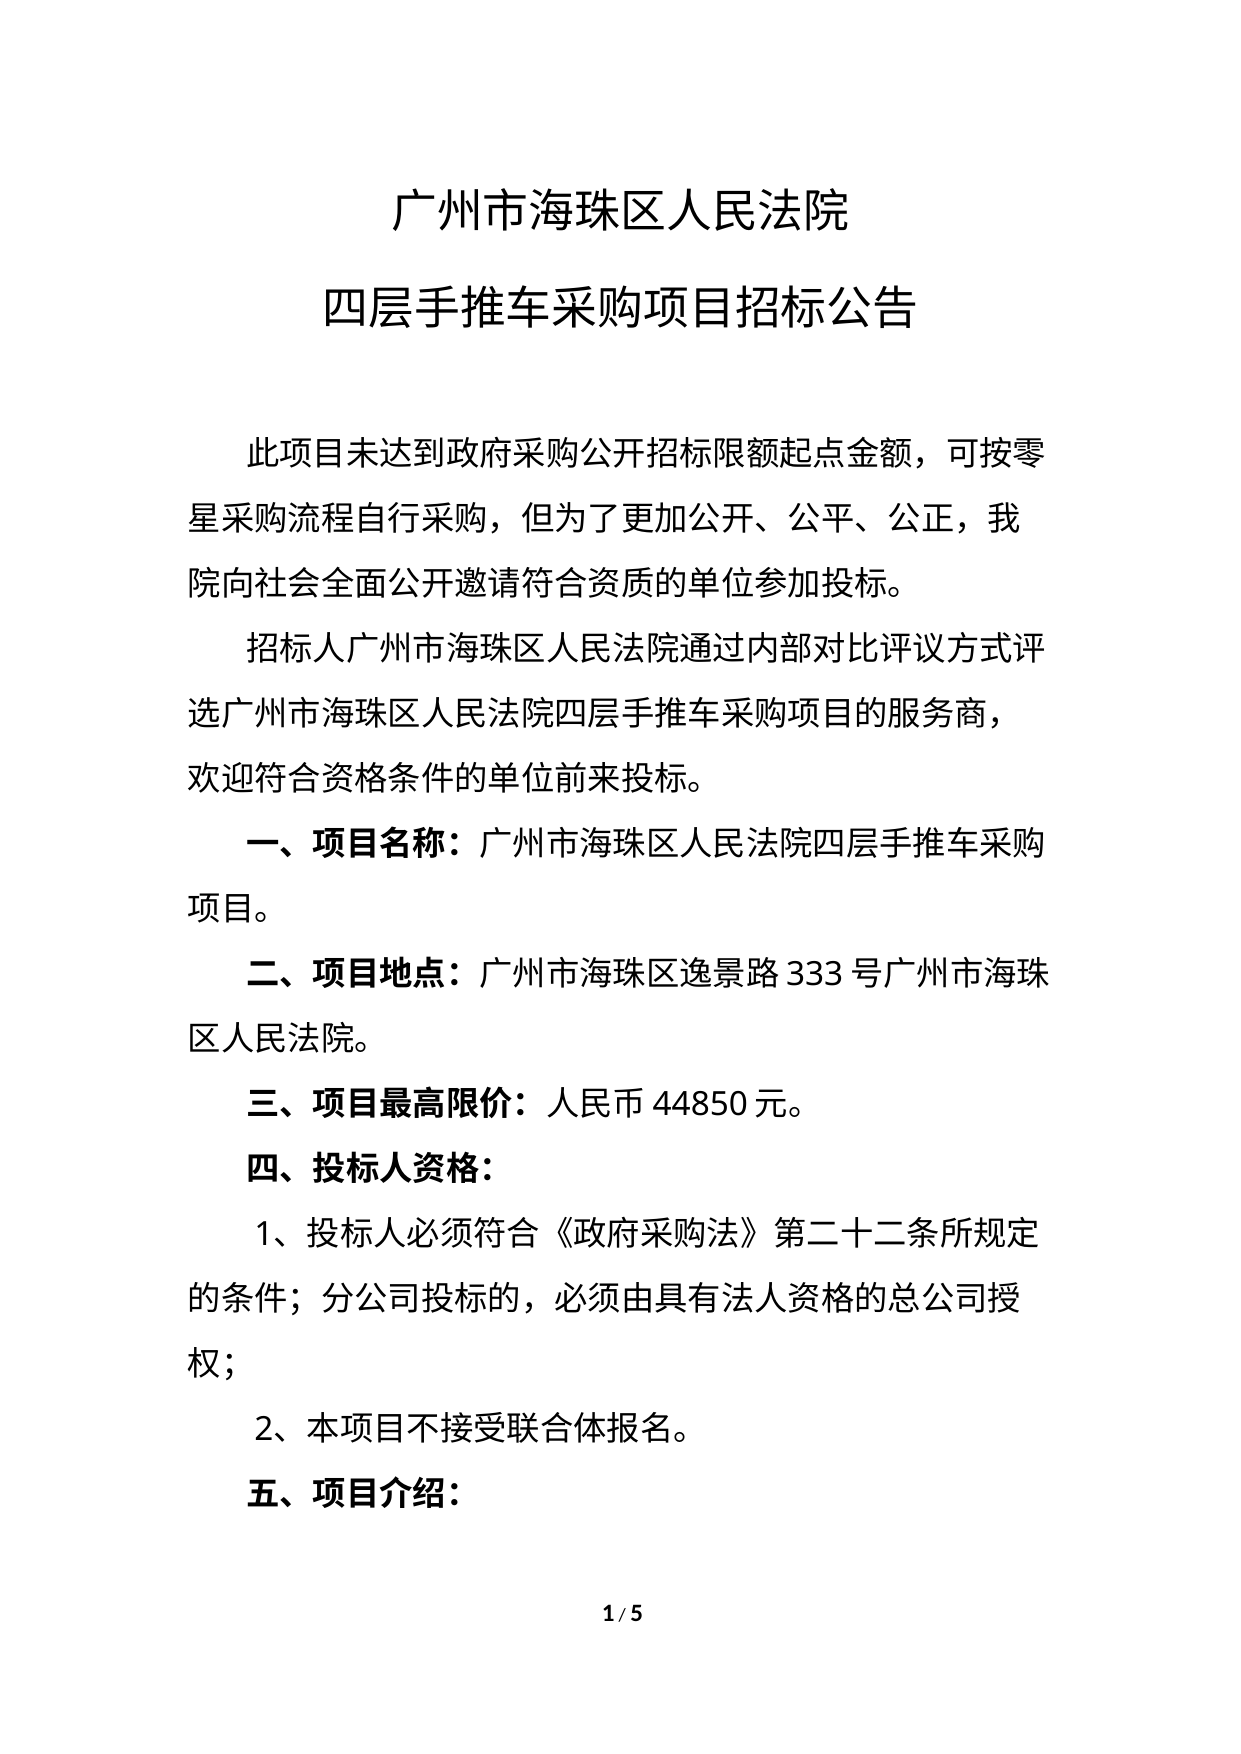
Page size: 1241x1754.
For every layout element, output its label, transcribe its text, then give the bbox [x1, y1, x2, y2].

text 此项目未达到政府采购公开招标限额起点金额，可按零星采购流程自行采购，但为了更加公开、公平、公正，我院向社会全面公开邀请符合资质的单位参加投标。 [187, 418, 1053, 613]
subtitle 四层手推车采购项目招标公告 [187, 256, 1053, 353]
text 2、本项目不接受联合体报名。 [187, 1393, 1053, 1458]
text 三、项目最高限价：人民币44850元。 [187, 1068, 1053, 1133]
text 1、投标人必须符合《政府采购法》第二十二条所规定的条件；分公司投标的，必须由具有法人资格的总公司授权； [187, 1198, 1053, 1393]
subtitle 广州市海珠区人民法院 [187, 158, 1053, 256]
text 四、投标人资格： [187, 1133, 1053, 1198]
text 招标人广州市海珠区人民法院通过内部对比评议方式评选广州市海珠区人民法院四层手推车采购项目的服务商，欢迎符合资格条件的单位前来投标。 [187, 613, 1053, 808]
text 一、项目名称：广州市海珠区人民法院四层手推车采购项目。 [187, 808, 1053, 938]
text 五、项目介绍： [187, 1458, 1053, 1523]
text 二、项目地点：广州市海珠区逸景路333号广州市海珠区人民法院。 [187, 938, 1053, 1068]
